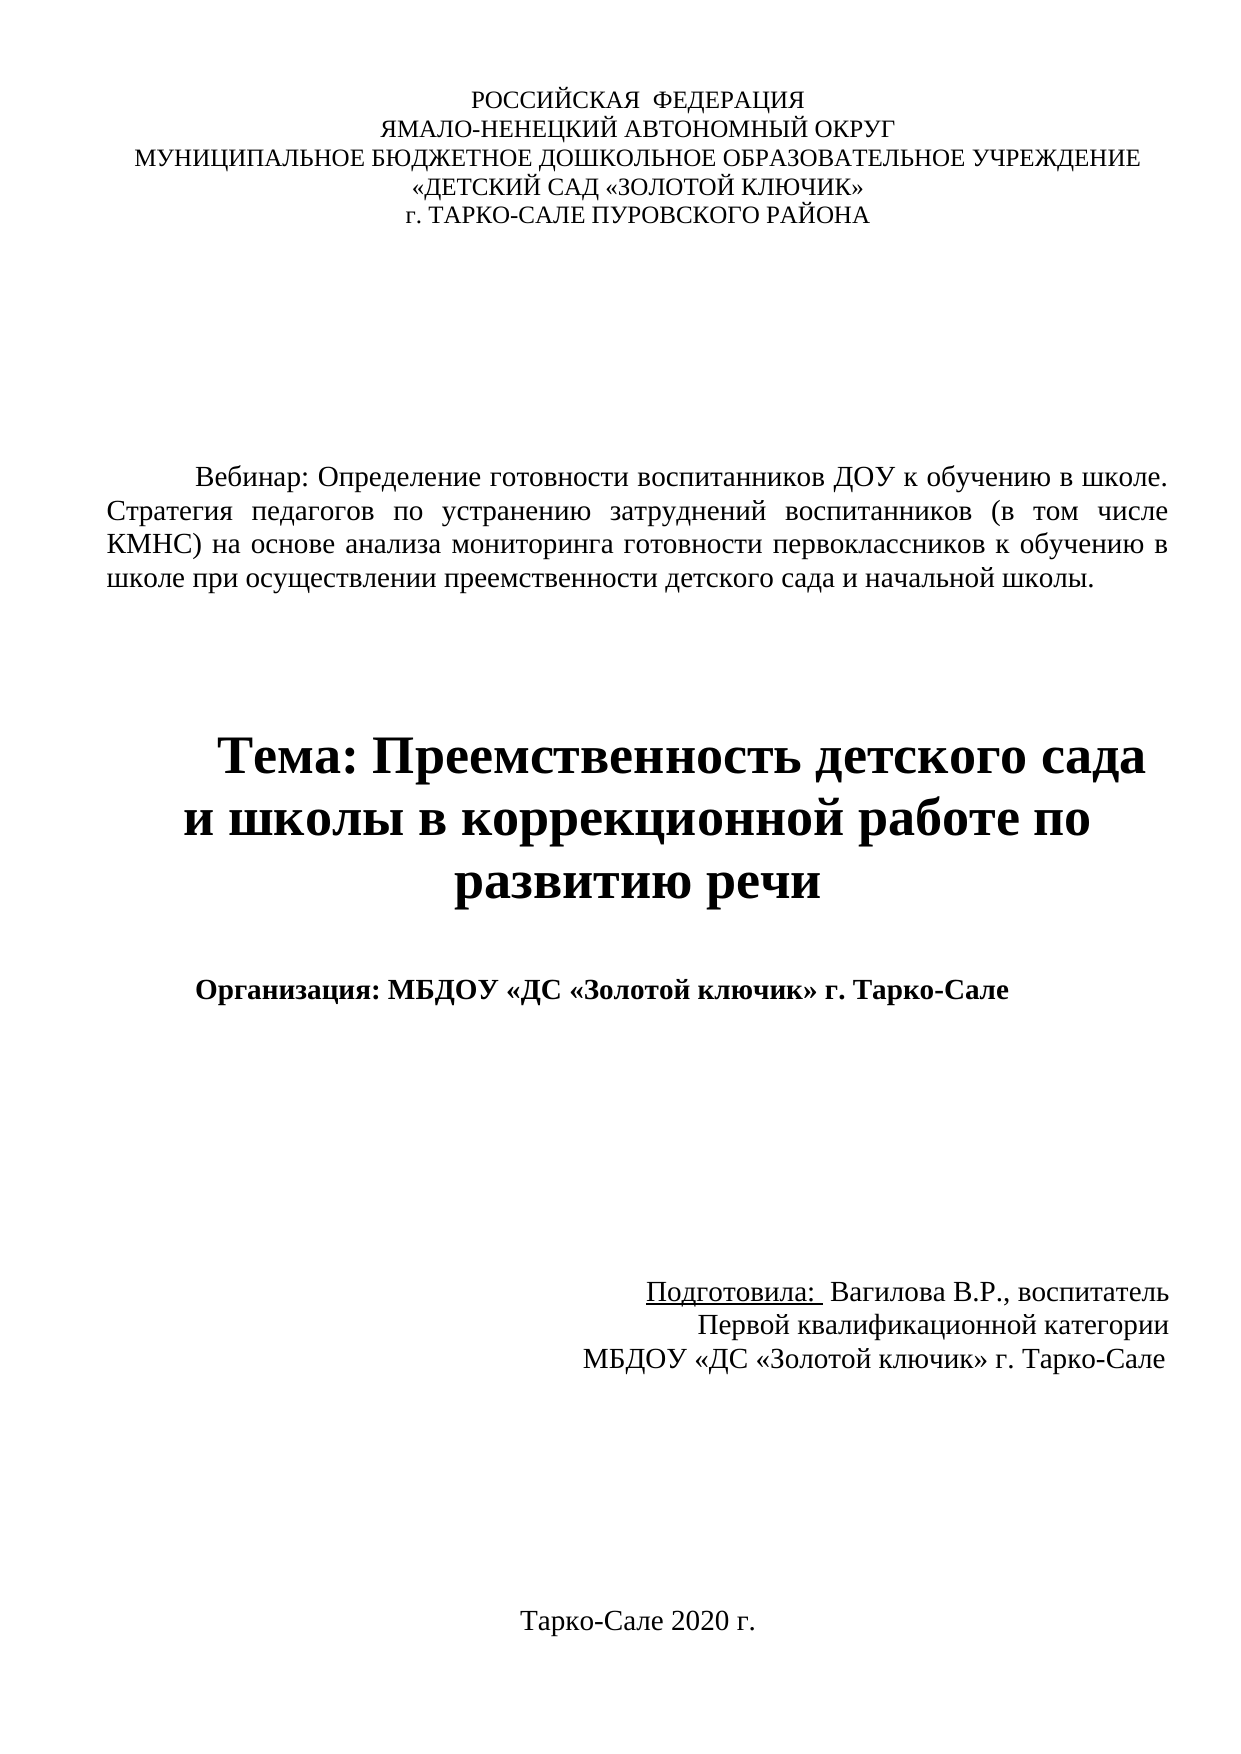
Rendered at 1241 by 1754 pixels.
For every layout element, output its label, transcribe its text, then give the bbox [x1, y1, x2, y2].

text Подготовила: Вагилова В.Р., воспитатель [106, 1274, 1169, 1307]
text МБДОУ «ДС «Золотой ключик» г. Тарко-Сале [106, 1341, 1169, 1374]
text Тема: Преемственность детского сада и школы в коррекционной работе по развитию речи [106, 723, 1169, 910]
text Вебинар: Определение готовности воспитанников ДОУ к обучению в школе. Стратегия педагогов по устранению затруднений воспитанников (в том числе КМНС) на основе анализа мониторинга готовности первоклассников к обучению в школе при осуществлении преемственности детского сада и начальной школы. [106, 459, 1169, 593]
text г. ТАРКО-САЛЕ ПУРОВСКОГО РАЙОНА [106, 201, 1169, 229]
text Первой квалификационной категории [106, 1307, 1169, 1341]
text МУНИЦИПАЛЬНОЕ БЮДЖЕТНОЕ ДОШКОЛЬНОЕ ОБРАЗОВАТЕЛЬНОЕ УЧРЕЖДЕНИЕ «ДЕТСКИЙ САД «ЗОЛОТОЙ КЛЮЧИК» [106, 143, 1169, 201]
text Организация: МБДОУ «ДС «Золотой ключик» г. Тарко-Сале [106, 972, 1169, 1006]
text ЯМАЛО-НЕНЕЦКИЙ АВТОНОМНЫЙ ОКРУГ [106, 114, 1169, 143]
text РОССИЙСКАЯ ФЕДЕРАЦИЯ [106, 86, 1169, 114]
text Тарко-Сале 2020 г. [106, 1603, 1169, 1637]
